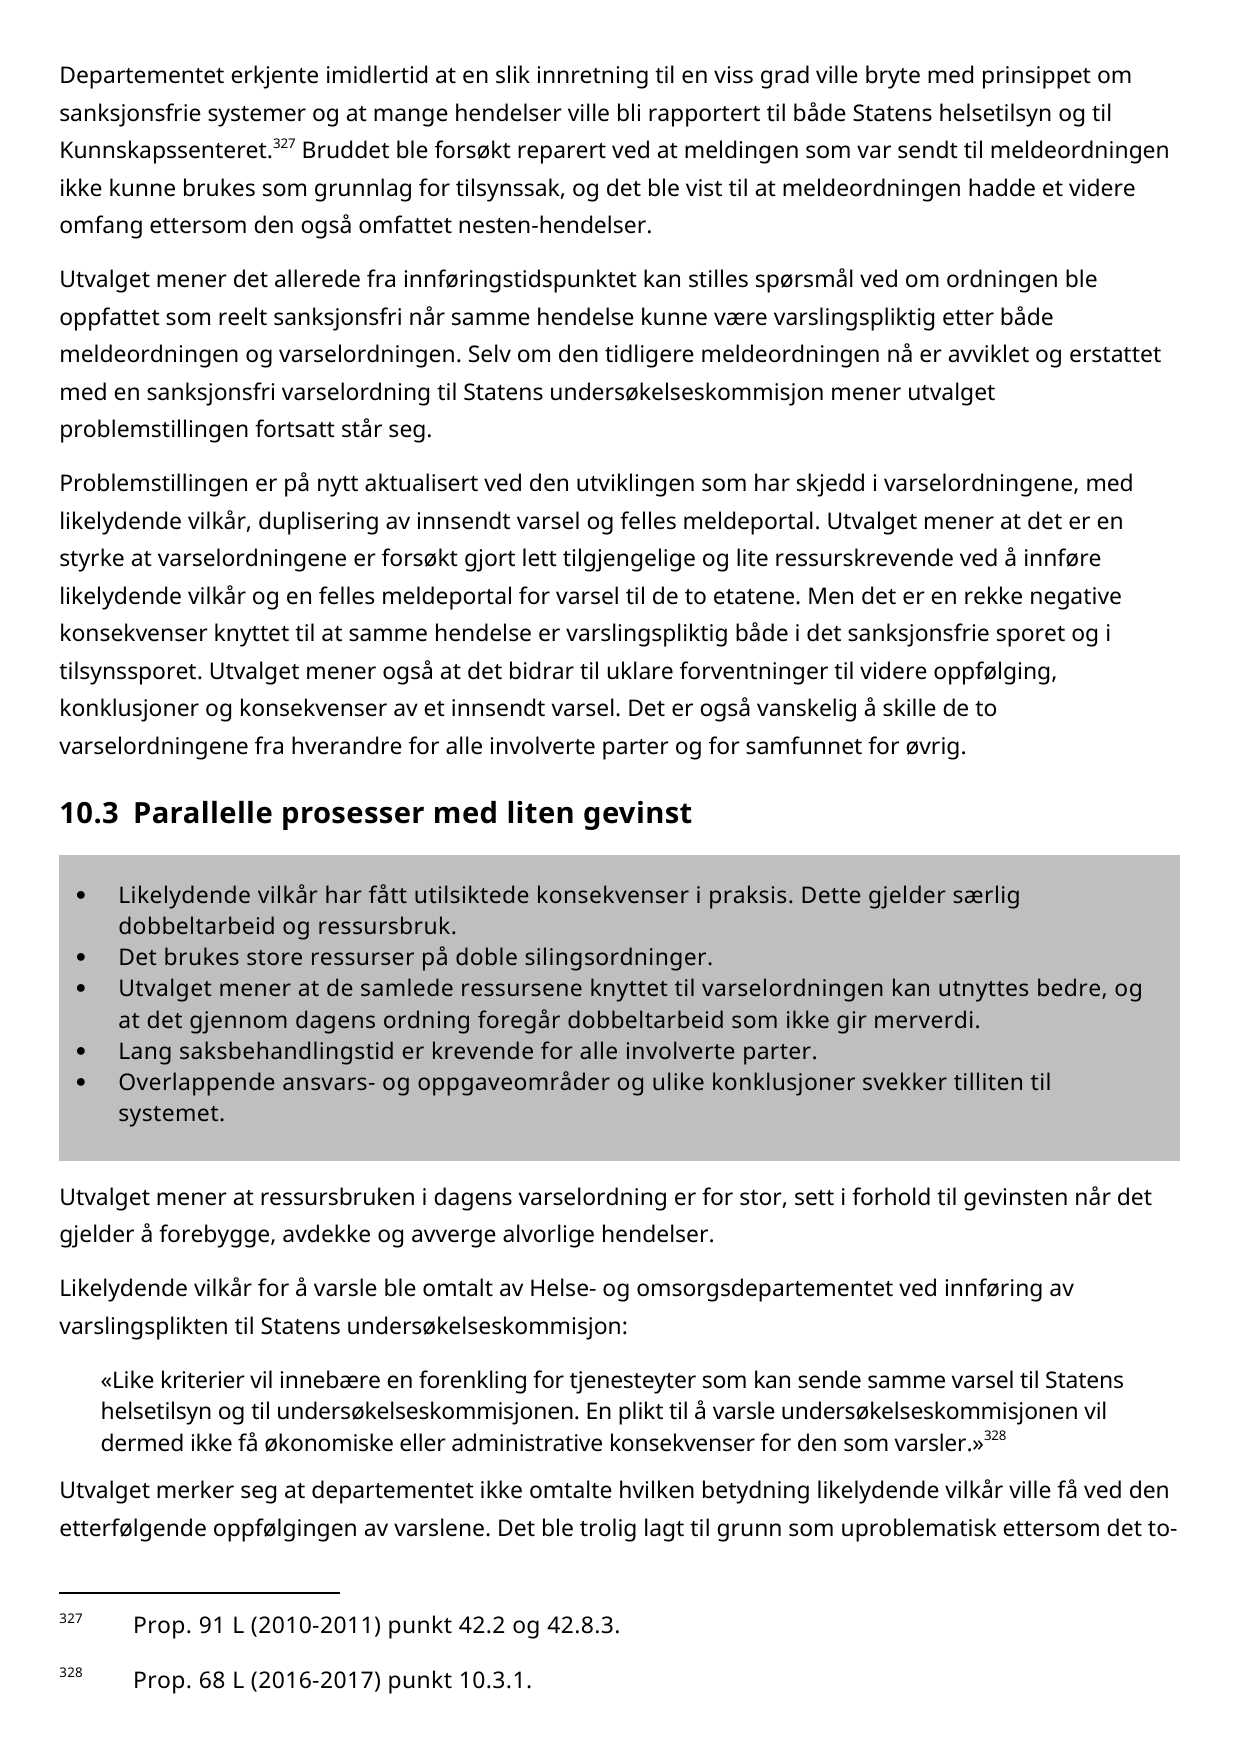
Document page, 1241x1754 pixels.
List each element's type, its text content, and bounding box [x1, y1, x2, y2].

text Likelydende vilkår for å varsle ble omtalt av Helse- og omsorgsdepartementet ved innføring av varslingsplikten til Statens undersøkelseskommisjon: [59, 1272, 1181, 1341]
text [59, 1474, 1181, 1543]
text Problemstillingen er på nytt aktualisert ved den utviklingen som har skjedd i varselordningene, med likelydende vilkår, duplisering av innsendt varsel og felles meldeportal. Utvalget mener at det er en styrke at varselordningene er forsøkt gjort lett tilgjengelige og lite ressurskrevende ved å innføre likelydende vilkår og en felles meldeportal for varsel til de to etatene. Men det er en rekke negative konsekvenser knyttet til at samme hendelse er varslingspliktig både i det sanksjonsfrie sporet og i tilsynssporet. Utvalget mener også at det bidrar til uklare forventninger til videre oppfølging, konklusjoner og konsekvenser av et innsendt varsel. Det er også vanskelig å skille de to varselordningene fra hverandre for alle involverte parter og for samfunnet for øvrig. [59, 467, 1181, 761]
text Departementet erkjente imidlertid at en slik innretning til en viss grad ville bryte med prinsippet om sanksjonsfrie systemer og at mange hendelser ville bli rapportert til både Statens helsetilsyn og til Kunnskapssenteret. Bruddet ble forsøkt reparert ved at meldingen som var sendt til meldeordningen ikke kunne brukes som grunnlag for tilsynssak, og det ble vist til at meldeordningen hadde et videre omfang ettersom den også omfattet nesten-hendelser. [59, 59, 1181, 240]
text Utvalget mener at ressursbruken i dagens varselordning er for stor, sett i forhold til gevinsten når det gjelder å forebygge, avdekke og avverge alvorlige hendelser. [59, 1181, 1181, 1249]
subtitle Parallelle prosesser med liten gevinst [59, 792, 1181, 832]
text «Like kriterier vil innebære en forenkling for tjenesteyter som kan sende samme varsel til Statens helsetilsyn og til undersøkelseskommisjonen. En plikt til å varsle undersøkelseskommisjonen vil dermed ikke få økonomiske eller administrative konsekvenser for den som varsler.» [100, 1364, 1181, 1458]
text Utvalget mener det allerede fra innføringstidspunktet kan stilles spørsmål ved om ordningen ble oppfattet som reelt sanksjonsfri når samme hendelse kunne være varslingspliktig etter både meldeordningen og varselordningen. Selv om den tidligere meldeordningen nå er avviklet og erstattet med en sanksjonsfri varselordning til Statens undersøkelseskommisjon mener utvalget problemstillingen fortsatt står seg. [59, 263, 1181, 444]
table_header Likelydende vilkår har fått utilsiktede konsekvenser i praksis. Dette gjelder særlig dobbeltarbeid og ressursbruk. Det brukes store ressurser på doble silingsordninger. Utvalget mener at de samlede ressursene knyttet til varselordningen kan utnyttes bedre, og at det gjennom dagens ordning foregår dobbeltarbeid som ikke gir merverdi. Lang saksbehandlingstid er krevende for alle involverte parter. Overlappende ansvars- og oppgaveområder og ulike konklusjoner svekker tilliten til systemet. [59, 855, 1180, 1161]
